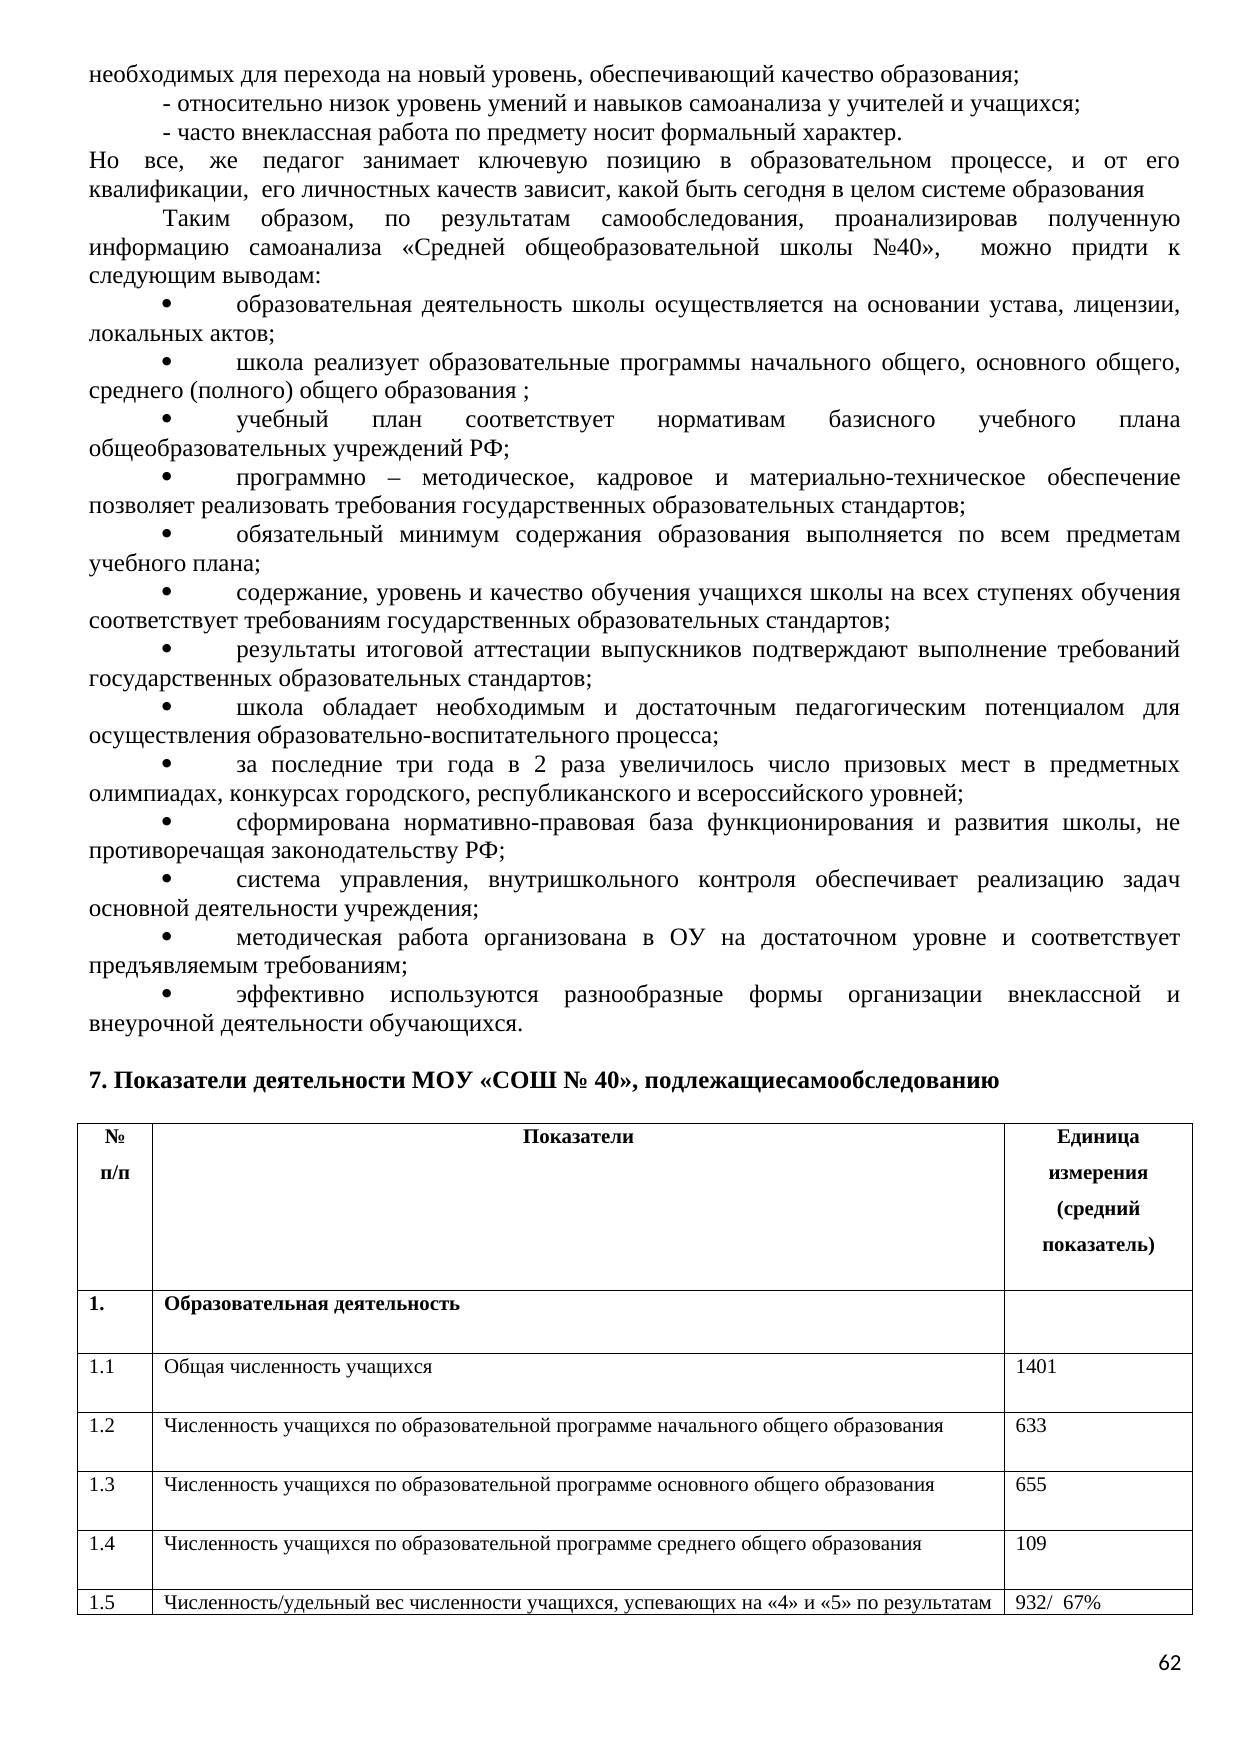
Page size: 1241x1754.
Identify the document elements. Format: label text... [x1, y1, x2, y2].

list эффективно используются разнообразные формы организации внеклассной и внеурочной деятельности обучающихся. [89, 979, 1181, 1037]
text - относительно низок уровень умений и навыков самоанализа у учителей и учащихся; [89, 88, 1181, 117]
text Таким образом, по результатам самообследования, проанализировав полученную информацию самоанализа «Средней общеобразовательной школы №40», можно придти к следующим выводам: [89, 203, 1181, 289]
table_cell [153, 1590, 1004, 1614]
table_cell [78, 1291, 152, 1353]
text 7. Показатели деятельности МОУ «СОШ № 40», подлежащиесамообследованию [89, 1065, 1181, 1094]
list результаты итоговой аттестации выпускников подтверждают выполнение требований государственных образовательных стандартов; [89, 634, 1181, 692]
list сформирована нормативно-правовая база функционирования и развития школы, не противоречащая законодательству РФ; [89, 807, 1181, 864]
list школа реализует образовательные программы начального общего, основного общего, среднего (полного) общего образования ; [89, 347, 1181, 404]
list методическая работа организована в ОУ на достаточном уровне и соответствует предъявляемым требованиям; [89, 922, 1181, 979]
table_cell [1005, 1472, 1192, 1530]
list система управления, внутришкольного контроля обеспечивает реализацию задач основной деятельности учреждения; [89, 864, 1181, 922]
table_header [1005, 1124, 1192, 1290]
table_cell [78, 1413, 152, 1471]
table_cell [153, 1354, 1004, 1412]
text Но все, же педагог занимает ключевую позицию в образовательном процессе, и от его квалификации, его личностных качеств зависит, какой быть сегодня в целом системе образования [89, 145, 1181, 203]
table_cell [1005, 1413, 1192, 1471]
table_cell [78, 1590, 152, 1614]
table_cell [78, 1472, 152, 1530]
list школа обладает необходимым и достаточным педагогическим потенциалом для осуществления образовательно-воспитательного процесса; [89, 692, 1181, 749]
list учебный план соответствует нормативам базисного учебного плана общеобразовательных учреждений РФ; [89, 404, 1181, 462]
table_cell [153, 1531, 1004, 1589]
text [89, 59, 1181, 88]
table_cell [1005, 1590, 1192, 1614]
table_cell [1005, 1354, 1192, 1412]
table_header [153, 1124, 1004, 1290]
list образовательная деятельность школы осуществляется на основании устава, лицензии, локальных актов; [89, 289, 1181, 347]
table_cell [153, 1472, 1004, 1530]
text - часто внеклассная работа по предмету носит формальный характер. [89, 117, 1181, 145]
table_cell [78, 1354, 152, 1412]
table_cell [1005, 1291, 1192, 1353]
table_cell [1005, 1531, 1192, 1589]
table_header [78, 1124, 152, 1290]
list обязательный минимум содержания образования выполняется по всем предметам учебного плана; [89, 519, 1181, 577]
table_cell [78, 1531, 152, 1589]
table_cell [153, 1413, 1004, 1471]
list содержание, уровень и качество обучения учащихся школы на всех ступенях обучения соответствует требованиям государственных образовательных стандартов; [89, 577, 1181, 634]
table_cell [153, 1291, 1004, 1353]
list программно – методическое, кадровое и материально-техническое обеспечение позволяет реализовать требования государственных образовательных стандартов; [89, 462, 1181, 519]
list за последние три года в 2 раза увеличилось число призовых мест в предметных олимпиадах, конкурсах городского, республиканского и всероссийского уровней; [89, 749, 1181, 807]
